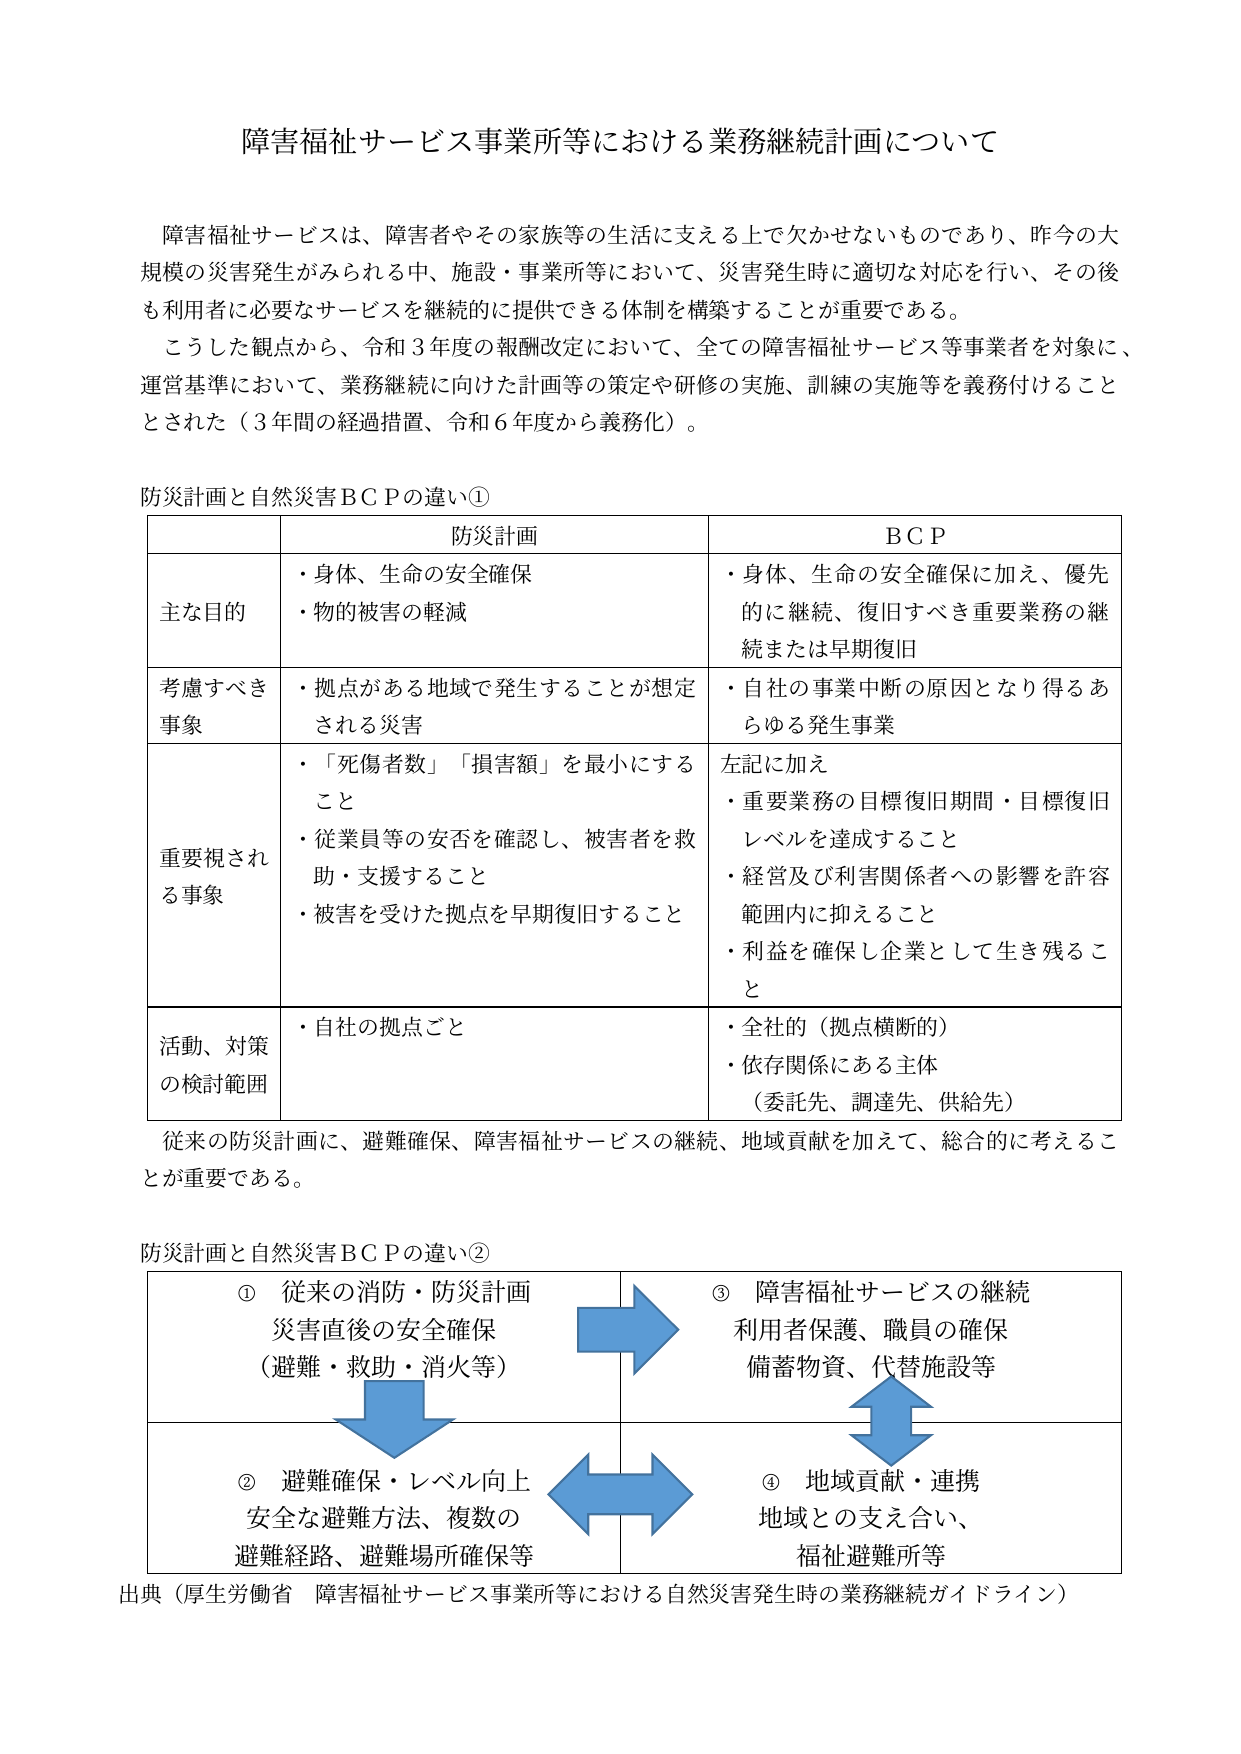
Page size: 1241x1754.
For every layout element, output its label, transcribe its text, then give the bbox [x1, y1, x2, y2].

table_header ＢＣＰ [709, 516, 1121, 553]
table_cell 重要視される事象 [148, 744, 280, 1006]
text 防災計画と自然災害ＢＣＰの違い① [118, 477, 1122, 515]
text 従来の防災計画に、避難確保、障害福祉サービスの継続、地域貢献を加えて、総合的に考えることが重要である。 [140, 1121, 1122, 1196]
table_cell ④ 地域貢献・連携 地域との支え合い、 福祉避難所等 [621, 1423, 1121, 1573]
text 障害福祉サービス事業所等における業務継続計画について [118, 102, 1122, 177]
table_cell ・自社の拠点ごと [281, 1008, 708, 1120]
table_cell ・自社の事業中断の原因となり得るあらゆる発生事業 [709, 668, 1121, 743]
text 出典（厚生労働省 障害福祉サービス事業所等における自然災害発生時の業務継続ガイドライン） [118, 1574, 1122, 1612]
table_cell ・「死傷者数」「損害額」を最小にすること ・従業員等の安否を確認し、被害者を救助・支援すること ・被害を受けた拠点を早期復旧すること [281, 744, 708, 1006]
table_cell 活動、対策の検討範囲 [148, 1008, 280, 1120]
text こうした観点から、令和３年度の報酬改定において、全ての障害福祉サービス等事業者を対象に、運営基準において、業務継続に向けた計画等の策定や研修の実施、訓練の実施等を義務付けることとされた（３年間の経過措置、令和６年度から義務化）。 [140, 327, 1122, 440]
table_cell 主な目的 [148, 554, 280, 667]
table_cell ・身体、生命の安全確保に加え、優先的に継続、復旧すべき重要業務の継続または早期復旧 [709, 554, 1121, 667]
table_header ③ 障害福祉サービスの継続 利用者保護、職員の確保 備蓄物資、代替施設等 [621, 1272, 1121, 1422]
table_header [148, 516, 280, 553]
table_header ① 従来の消防・防災計画 災害直後の安全確保 （避難・救助・消火等） [148, 1272, 620, 1422]
table_cell ② 避難確保・レベル向上 安全な避難方法、複数の 避難経路、避難場所確保等 [148, 1423, 620, 1573]
table_cell ・拠点がある地域で発生することが想定される災害 [281, 668, 708, 743]
table_header 防災計画 [281, 516, 708, 553]
text 障害福祉サービスは、障害者やその家族等の生活に支える上で欠かせないものであり、昨今の大規模の災害発生がみられる中、施設・事業所等において、災害発生時に適切な対応を行い、その後も利用者に必要なサービスを継続的に提供できる体制を構築することが重要である。 [140, 215, 1122, 327]
table_cell 左記に加え ・重要業務の目標復旧期間・目標復旧レベルを達成すること ・経営及び利害関係者への影響を許容範囲内に抑えること ・利益を確保し企業として生き残ること [709, 744, 1121, 1006]
table_cell ・全社的（拠点横断的） ・依存関係にある主体 （委託先、調達先、供給先） [709, 1008, 1121, 1120]
table_cell ・身体、生命の安全確保 ・物的被害の軽減 [281, 554, 708, 667]
text 防災計画と自然災害ＢＣＰの違い② [118, 1233, 1122, 1271]
table_cell 考慮すべき事象 [148, 668, 280, 743]
